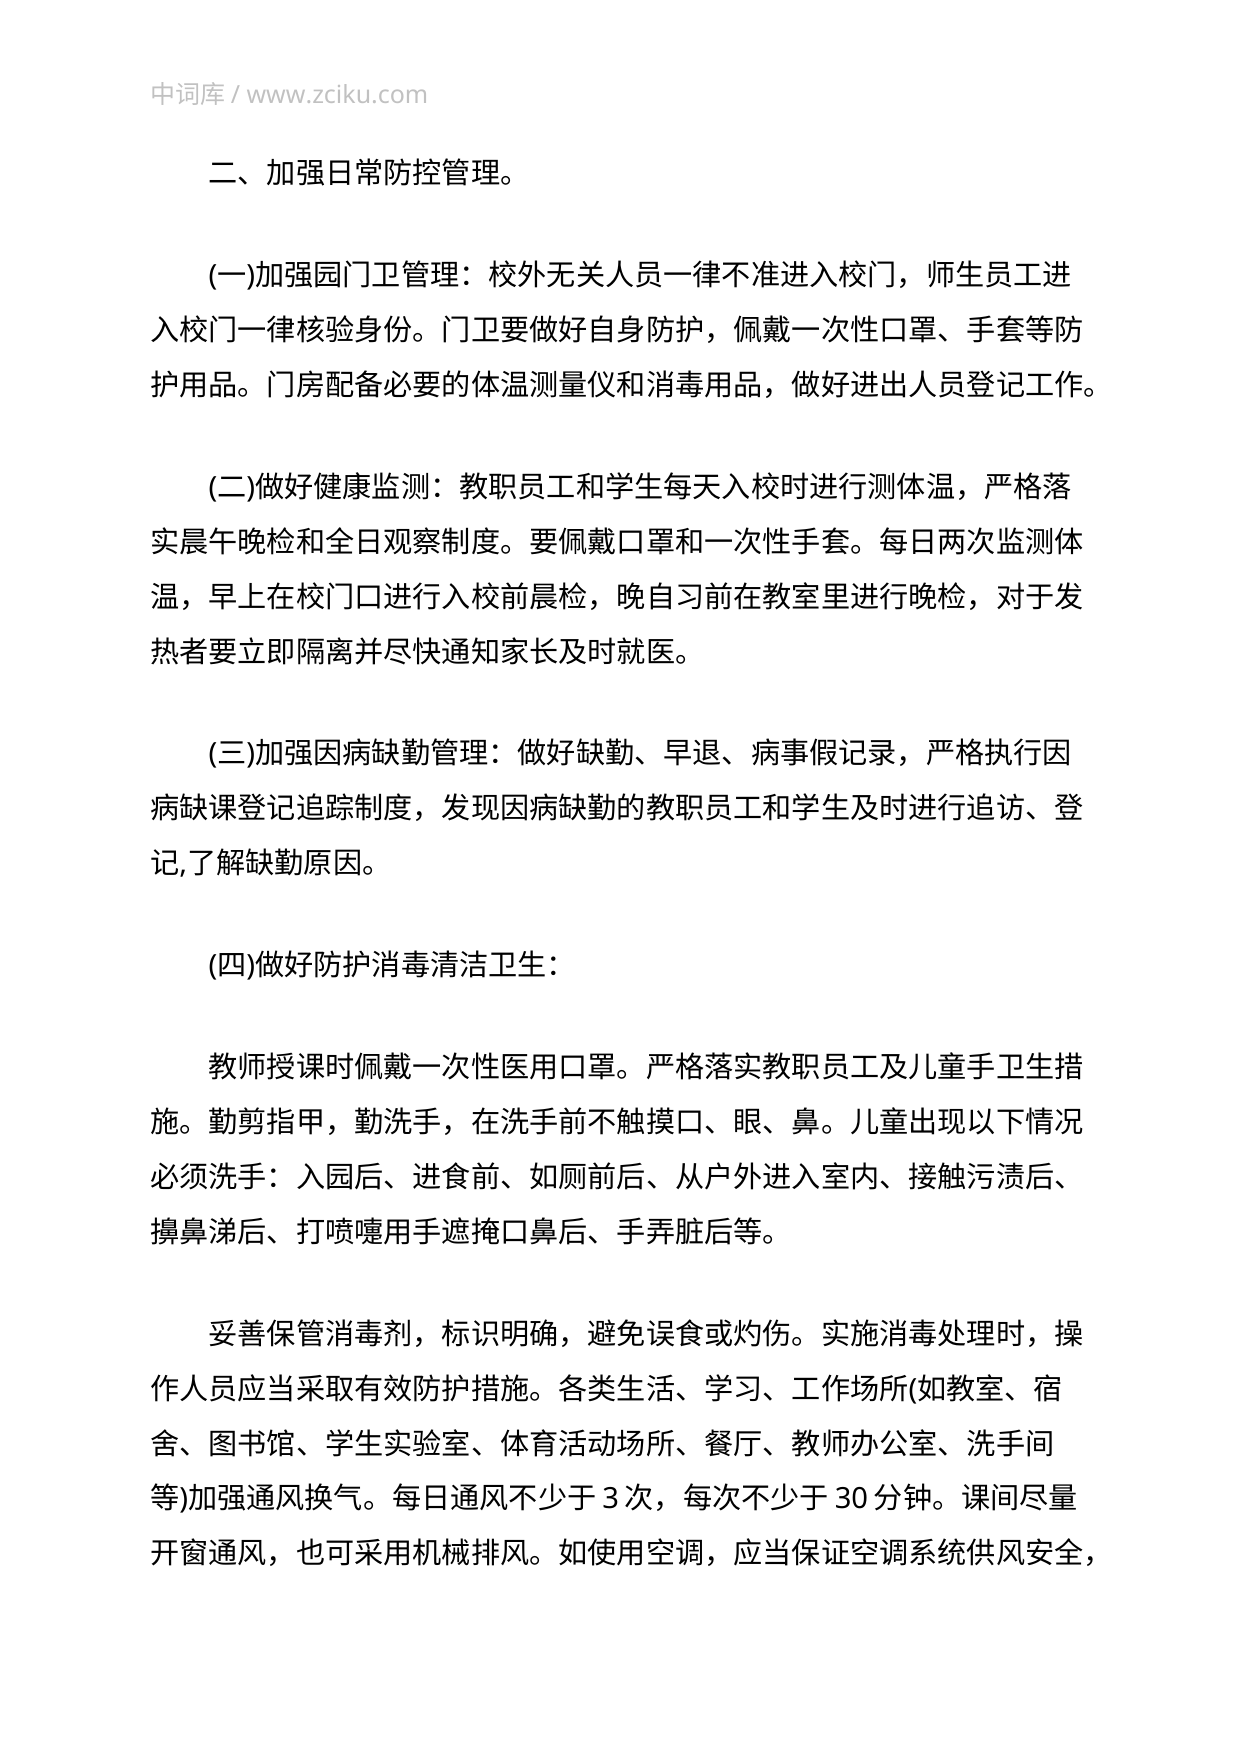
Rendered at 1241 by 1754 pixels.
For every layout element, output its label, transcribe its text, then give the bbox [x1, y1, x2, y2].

text (三)加强因病缺勤管理：做好缺勤、早退、病事假记录，严格执行因病缺课登记追踪制度，发现因病缺勤的教职员工和学生及时进行追访、登记,了解缺勤原因。 [150, 730, 1090, 882]
text 教师授课时佩戴一次性医用口罩。严格落实教职员工及儿童手卫生措施。勤剪指甲，勤洗手，在洗手前不触摸口、眼、鼻。儿童出现以下情况必须洗手：入园后、进食前、如厕前后、从户外进入室内、接触污渍后、擤鼻涕后、打喷嚏用手遮掩口鼻后、手弄脏后等。 [150, 1044, 1090, 1251]
text 二、加强日常防控管理。 [150, 150, 1090, 192]
text (四)做好防护消毒清洁卫生： [150, 942, 1090, 984]
text (二)做好健康监测：教职员工和学生每天入校时进行测体温，严格落实晨午晚检和全日观察制度。要佩戴口罩和一次性手套。每日两次监测体温，早上在校门口进行入校前晨检，晚自习前在教室里进行晚检，对于发热者要立即隔离并尽快通知家长及时就医。 [150, 463, 1090, 671]
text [150, 1310, 1090, 1572]
text (一)加强园门卫管理：校外无关人员一律不准进入校门，师生员工进入校门一律核验身份。门卫要做好自身防护，佩戴一次性口罩、手套等防护用品。门房配备必要的体温测量仪和消毒用品，做好进出人员登记工作。 [150, 252, 1090, 404]
